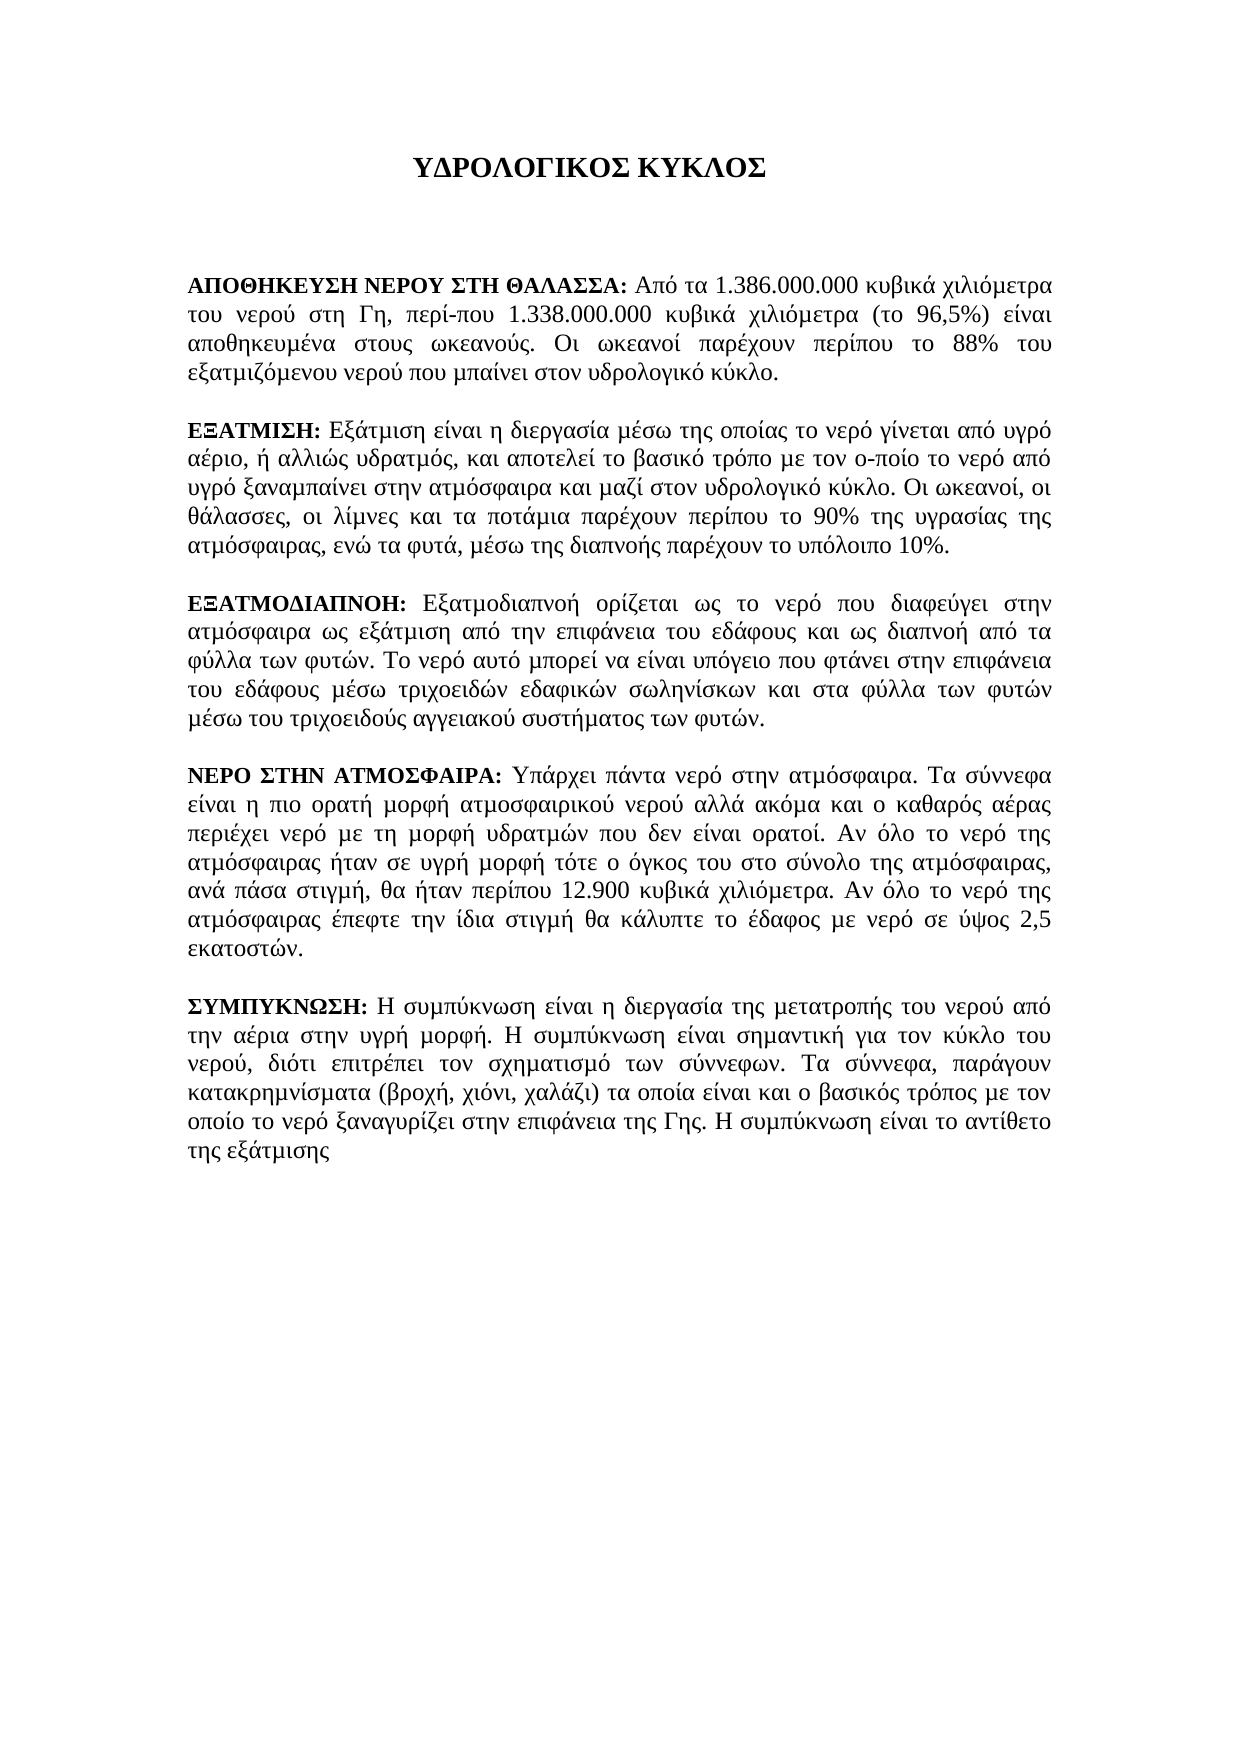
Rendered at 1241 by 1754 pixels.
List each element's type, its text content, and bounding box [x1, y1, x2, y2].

text ΣΥΜΠΥΚΝΩΣΗ: Η συµπύκνωση είναι η διεργασία της µετατροπής του νερού από την αέρια στην υγρή µορφή. Η συµπύκνωση είναι σηµαντική για τον κύκλο του νερού, διότι επιτρέπει τον σχηµατισµό των σύννεφων. Τα σύννεφα, παράγουν κατακρηµνίσµατα (βροχή, χιόνι, χαλάζι) τα οποία είναι και ο βασικός τρόπος µε τον οποίο το νερό ξαναγυρίζει στην επιφάνεια της Γης. Η συµπύκνωση είναι το αντίθετο της εξάτµισης [187, 991, 1053, 1163]
text ΥΔΡΟΛΟΓΙΚΟΣ ΚΥΚΛΟΣ [187, 150, 1053, 183]
text ΕΞΑΤΜΟΔΙΑΠΝΟΗ: Εξατµοδιαπνοή ορίζεται ως το νερό που διαφεύγει στην ατµόσφαιρα ως εξάτµιση από την επιφάνεια του εδάφους και ως διαπνοή από τα φύλλα των φυτών. Το νερό αυτό µπορεί να είναι υπόγειο που φτάνει στην επιφάνεια του εδάφους µέσω τριχοειδών εδαφικών σωληνίσκων και στα φύλλα των φυτών µέσω του τριχοειδούς αγγειακού συστήµατος των φυτών. [187, 588, 1053, 731]
text ΕΞΑΤΜΙΣΗ: Εξάτµιση είναι η διεργασία µέσω της οποίας το νερό γίνεται από υγρό αέριο, ή αλλιώς υδρατµός, και αποτελεί το βασικό τρόπο µε τον ο-ποίο το νερό από υγρό ξαναµπαίνει στην ατµόσφαιρα και µαζί στον υδρολογικό κύκλο. Οι ωκεανοί, οι θάλασσες, οι λίµνες και τα ποτάµια παρέχουν περίπου το 90% της υγρασίας της ατµόσφαιρας, ενώ τα φυτά, µέσω της διαπνοής παρέχουν το υπόλοιπο 10%. [187, 415, 1053, 558]
text ΝΕΡΟ ΣΤΗΝ ΑΤΜΟΣΦΑΙΡΑ: Υπάρχει πάντα νερό στην ατµόσφαιρα. Τα σύννεφα είναι η πιο ορατή µορφή ατµοσφαιρικού νερού αλλά ακόµα και ο καθαρός αέρας περιέχει νερό µε τη µορφή υδρατµών που δεν είναι ορατοί. Αν όλο το νερό της ατµόσφαιρας ήταν σε υγρή µορφή τότε ο όγκος του στο σύνολο της ατµόσφαιρας, ανά πάσα στιγµή, θα ήταν περίπου 12.900 κυβικά χιλιόµετρα. Αν όλο το νερό της ατµόσφαιρας έπεφτε την ίδια στιγµή θα κάλυπτε το έδαφος µε νερό σε ύψος 2,5 εκατοστών. [187, 761, 1053, 962]
text ΑΠΟΘΗΚΕΥΣΗ ΝΕΡΟΥ ΣΤΗ ΘΑΛΑΣΣΑ: Από τα 1.386.000.000 κυβικά χιλιόµετρα του νερού στη Γη, περί-που 1.338.000.000 κυβικά χιλιόµετρα (το 96,5%) είναι αποθηκευµένα στους ωκεανούς. Οι ωκεανοί παρέχουν περίπου το 88% του εξατµιζόµενου νερού που µπαίνει στον υδρολογικό κύκλο. [187, 271, 1053, 386]
